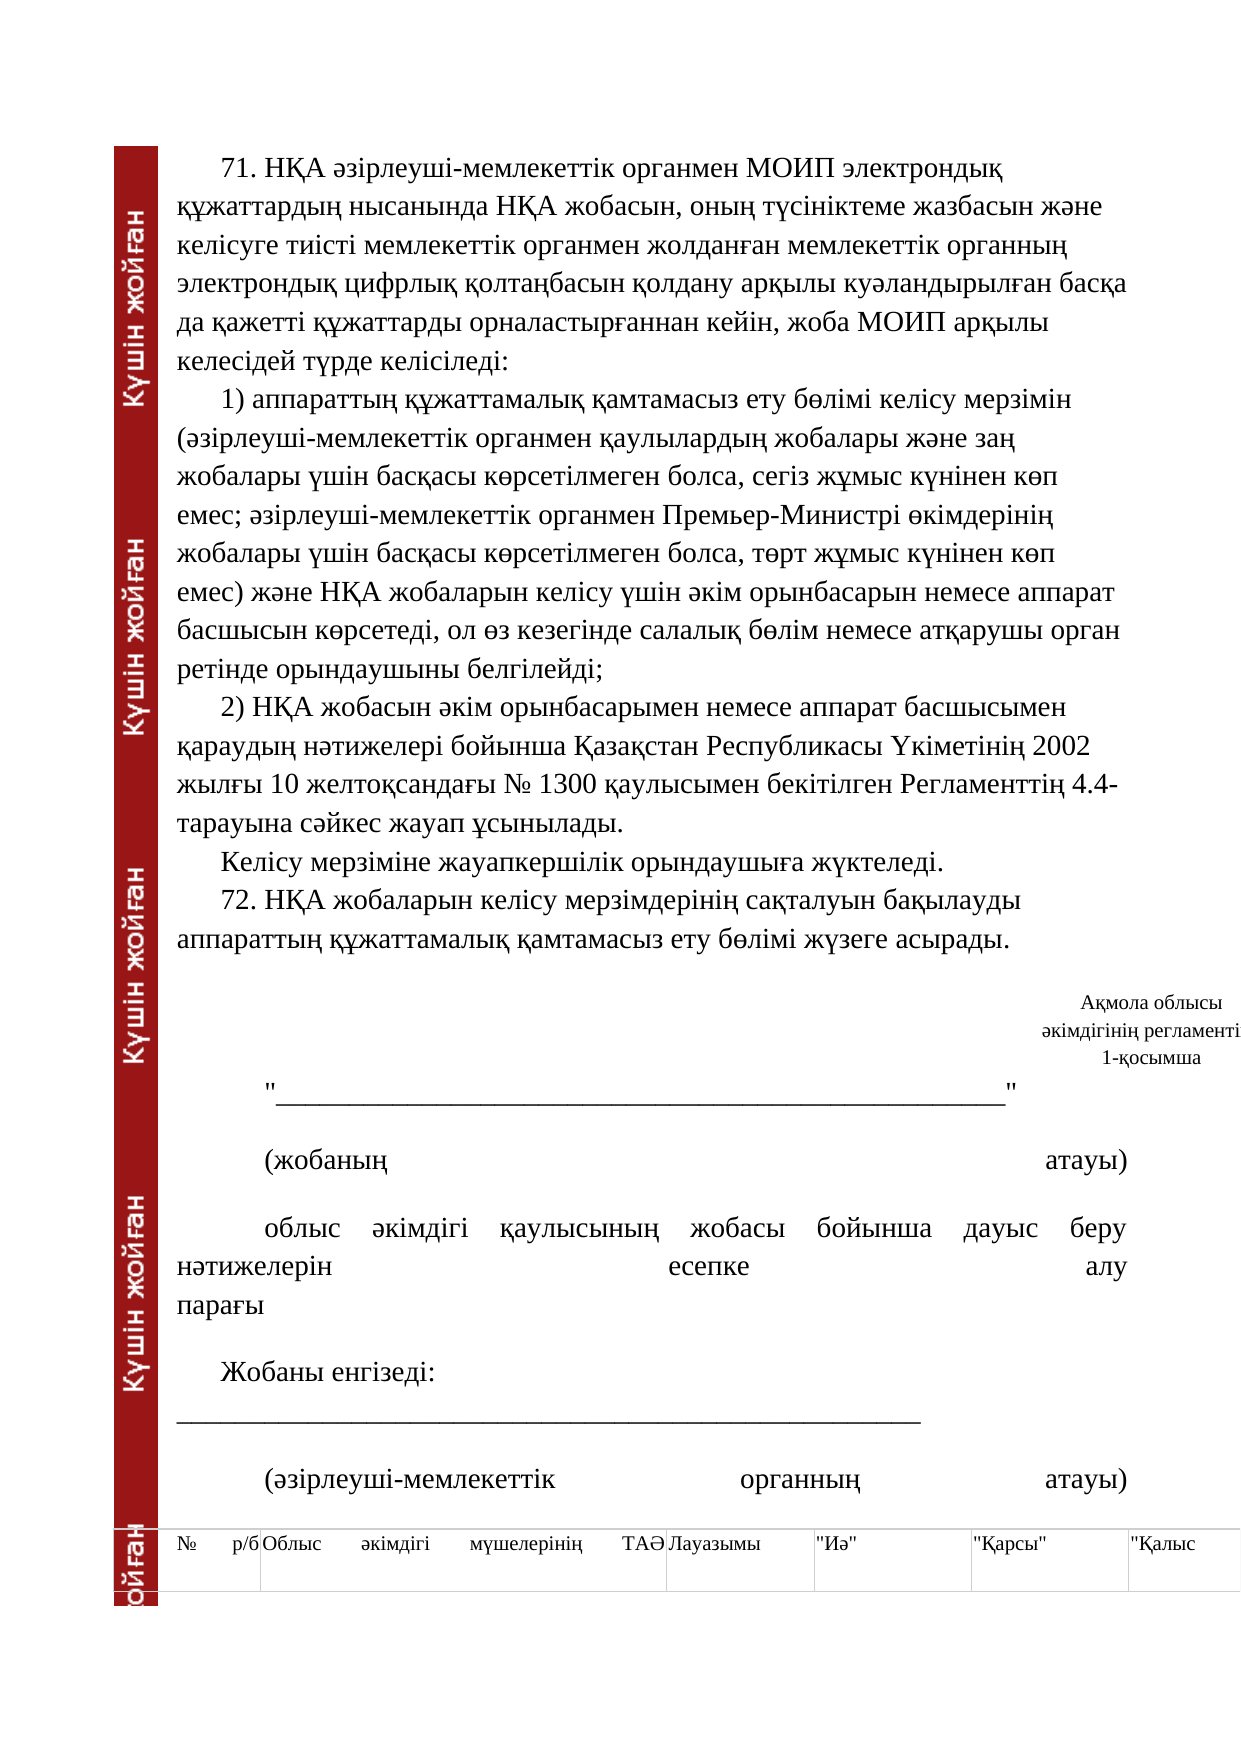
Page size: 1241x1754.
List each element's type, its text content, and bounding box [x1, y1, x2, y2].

picture [114, 1206, 158, 1210]
picture [114, 1524, 158, 1528]
text (жобаның атауы) [112, 1142, 1128, 1206]
picture [114, 1457, 158, 1461]
picture [114, 1592, 158, 1606]
picture [114, 984, 158, 989]
text Жобаны енгізеді: ___________________________________________________ [112, 1354, 1128, 1457]
table_header Облыс әкімдігі мүшелерінің ТАӘ [261, 1530, 666, 1591]
picture [114, 1138, 158, 1142]
table_header Ақмола облысы әкімдігінің регламентіне 1-қосымша [912, 989, 1240, 1075]
table_header "Қалыс қалды" [1129, 1530, 1240, 1591]
text "__________________________________________________" [112, 1075, 1128, 1138]
picture [114, 146, 158, 150]
table_header [101, 989, 912, 1075]
table_header № р/б [114, 1530, 260, 1591]
table_header "Қарсы" [972, 1530, 1128, 1591]
text (әзірлеуші-мемлекеттік органның атауы) [112, 1461, 1128, 1524]
table_header "Иә" [815, 1530, 971, 1591]
text облыс әкімдігі қаулысының жобасы бойынша дауыс беру нәтижелерін есепке алу парағы [112, 1210, 1128, 1351]
table_header Лауазымы [667, 1530, 814, 1591]
